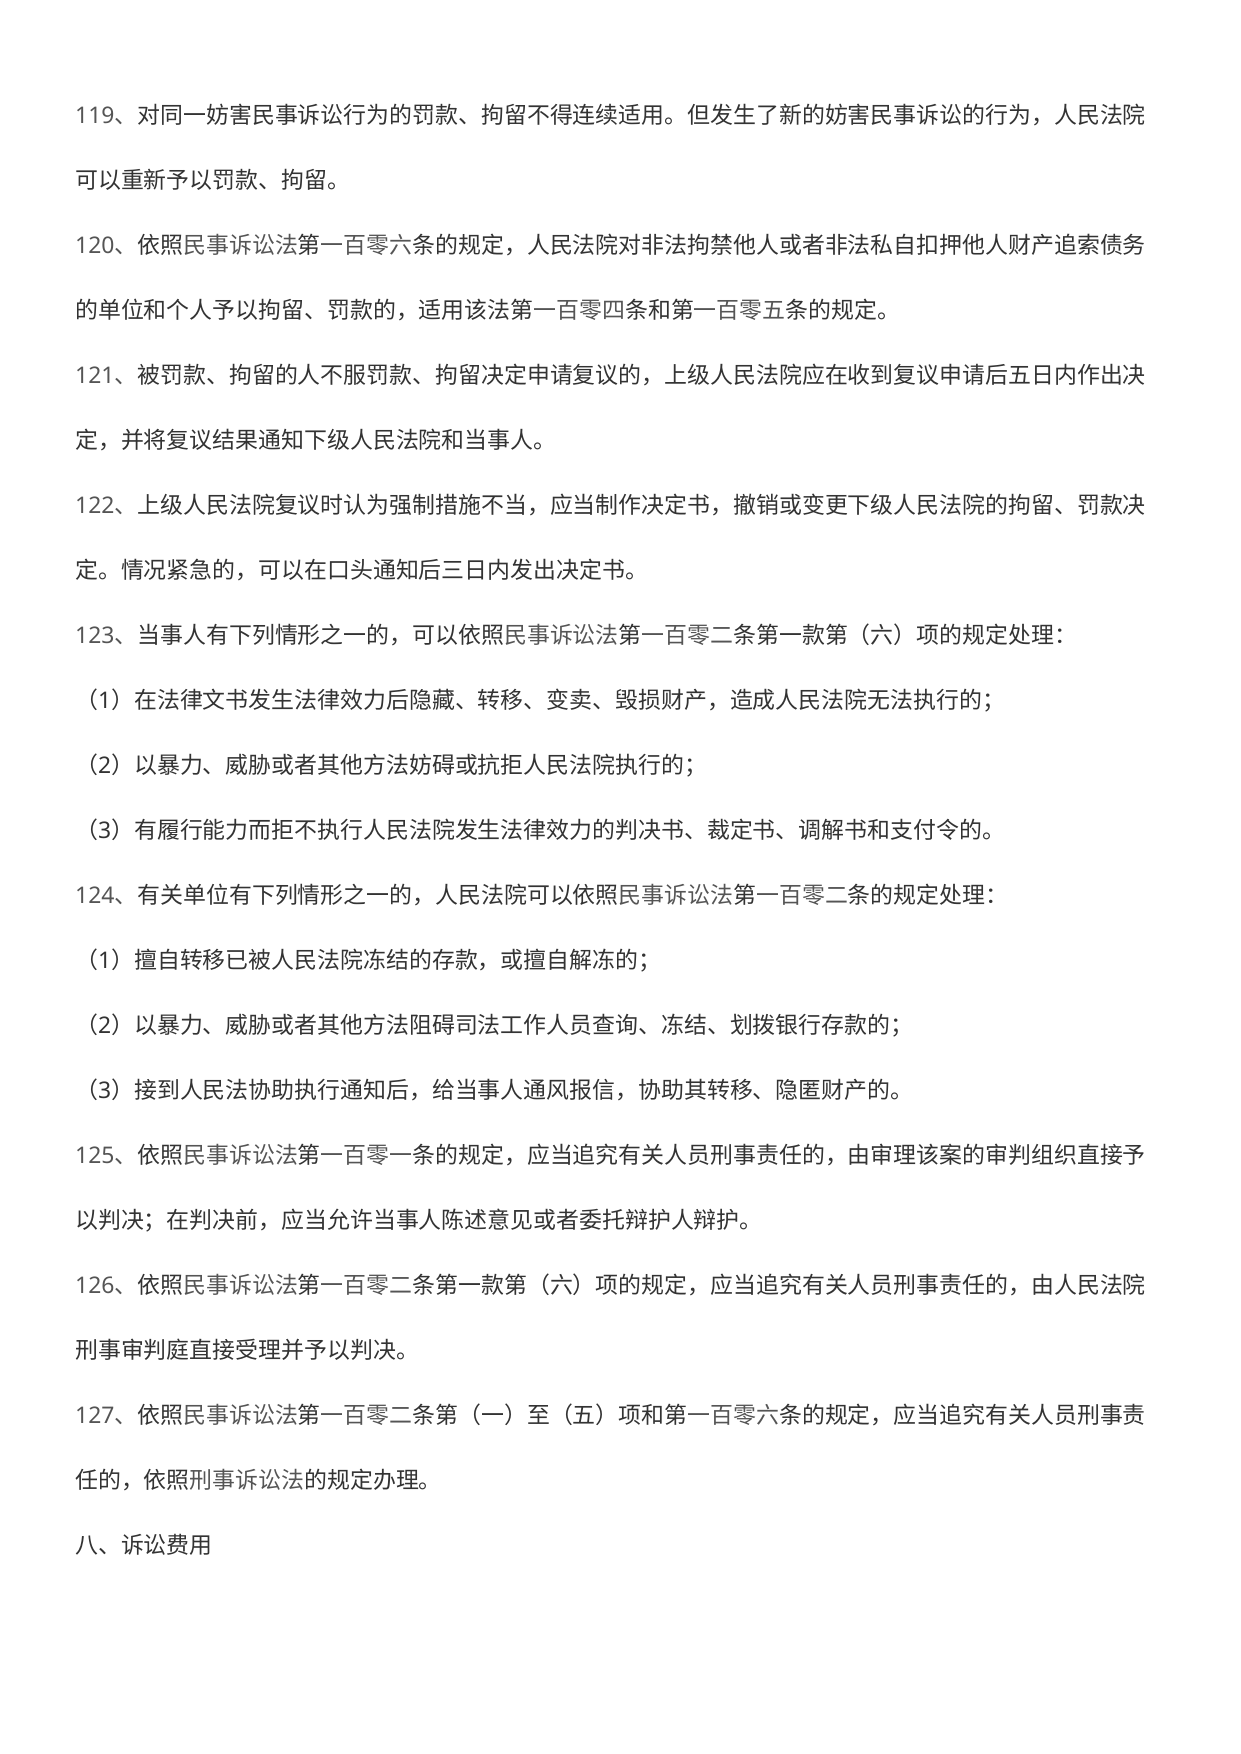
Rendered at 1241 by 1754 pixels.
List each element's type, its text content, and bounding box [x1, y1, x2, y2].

text 124、有关单位有下列情形之一的，人民法院可以依照民事诉讼法第一百零二条的规定处理： （1）擅自转移已被人民法院冻结的存款，或擅自解冻的； （2）以暴力、威胁或者其他方法阻碍司法工作人员查询、冻结、划拨银行存款的； （3）接到人民法协助执行通知后，给当事人通风报信，协助其转移、隐匿财产的。 [75, 861, 1165, 1121]
text 120、依照民事诉讼法第一百零六条的规定，人民法院对非法拘禁他人或者非法私自扣押他人财产追索债务的单位和个人予以拘留、罚款的，适用该法第一百零四条和第一百零五条的规定。 [75, 211, 1165, 341]
text 126、依照民事诉讼法第一百零二条第一款第（六）项的规定，应当追究有关人员刑事责任的，由人民法院刑事审判庭直接受理并予以判决。 [75, 1251, 1165, 1381]
text 122、上级人民法院复议时认为强制措施不当，应当制作决定书，撤销或变更下级人民法院的拘留、罚款决定。情况紧急的，可以在口头通知后三日内发出决定书。 [75, 471, 1165, 601]
text 125、依照民事诉讼法第一百零一条的规定，应当追究有关人员刑事责任的，由审理该案的审判组织直接予以判决；在判决前，应当允许当事人陈述意见或者委托辩护人辩护。 [75, 1121, 1165, 1251]
text 127、依照民事诉讼法第一百零二条第（一）至（五）项和第一百零六条的规定，应当追究有关人员刑事责任的，依照刑事诉讼法的规定办理。 [75, 1381, 1165, 1511]
text 121、被罚款、拘留的人不服罚款、拘留决定申请复议的，上级人民法院应在收到复议申请后五日内作出决定，并将复议结果通知下级人民法院和当事人。 [75, 341, 1165, 471]
text 123、当事人有下列情形之一的，可以依照民事诉讼法第一百零二条第一款第（六）项的规定处理： （1）在法律文书发生法律效力后隐藏、转移、变卖、毁损财产，造成人民法院无法执行的； （2）以暴力、威胁或者其他方法妨碍或抗拒人民法院执行的； （3）有履行能力而拒不执行人民法院发生法律效力的判决书、裁定书、调解书和支付令的。 [75, 601, 1165, 861]
text 119、对同一妨害民事诉讼行为的罚款、拘留不得连续适用。但发生了新的妨害民事诉讼的行为，人民法院可以重新予以罚款、拘留。 [75, 81, 1165, 211]
text 八、诉讼费用 [75, 1511, 1165, 1576]
